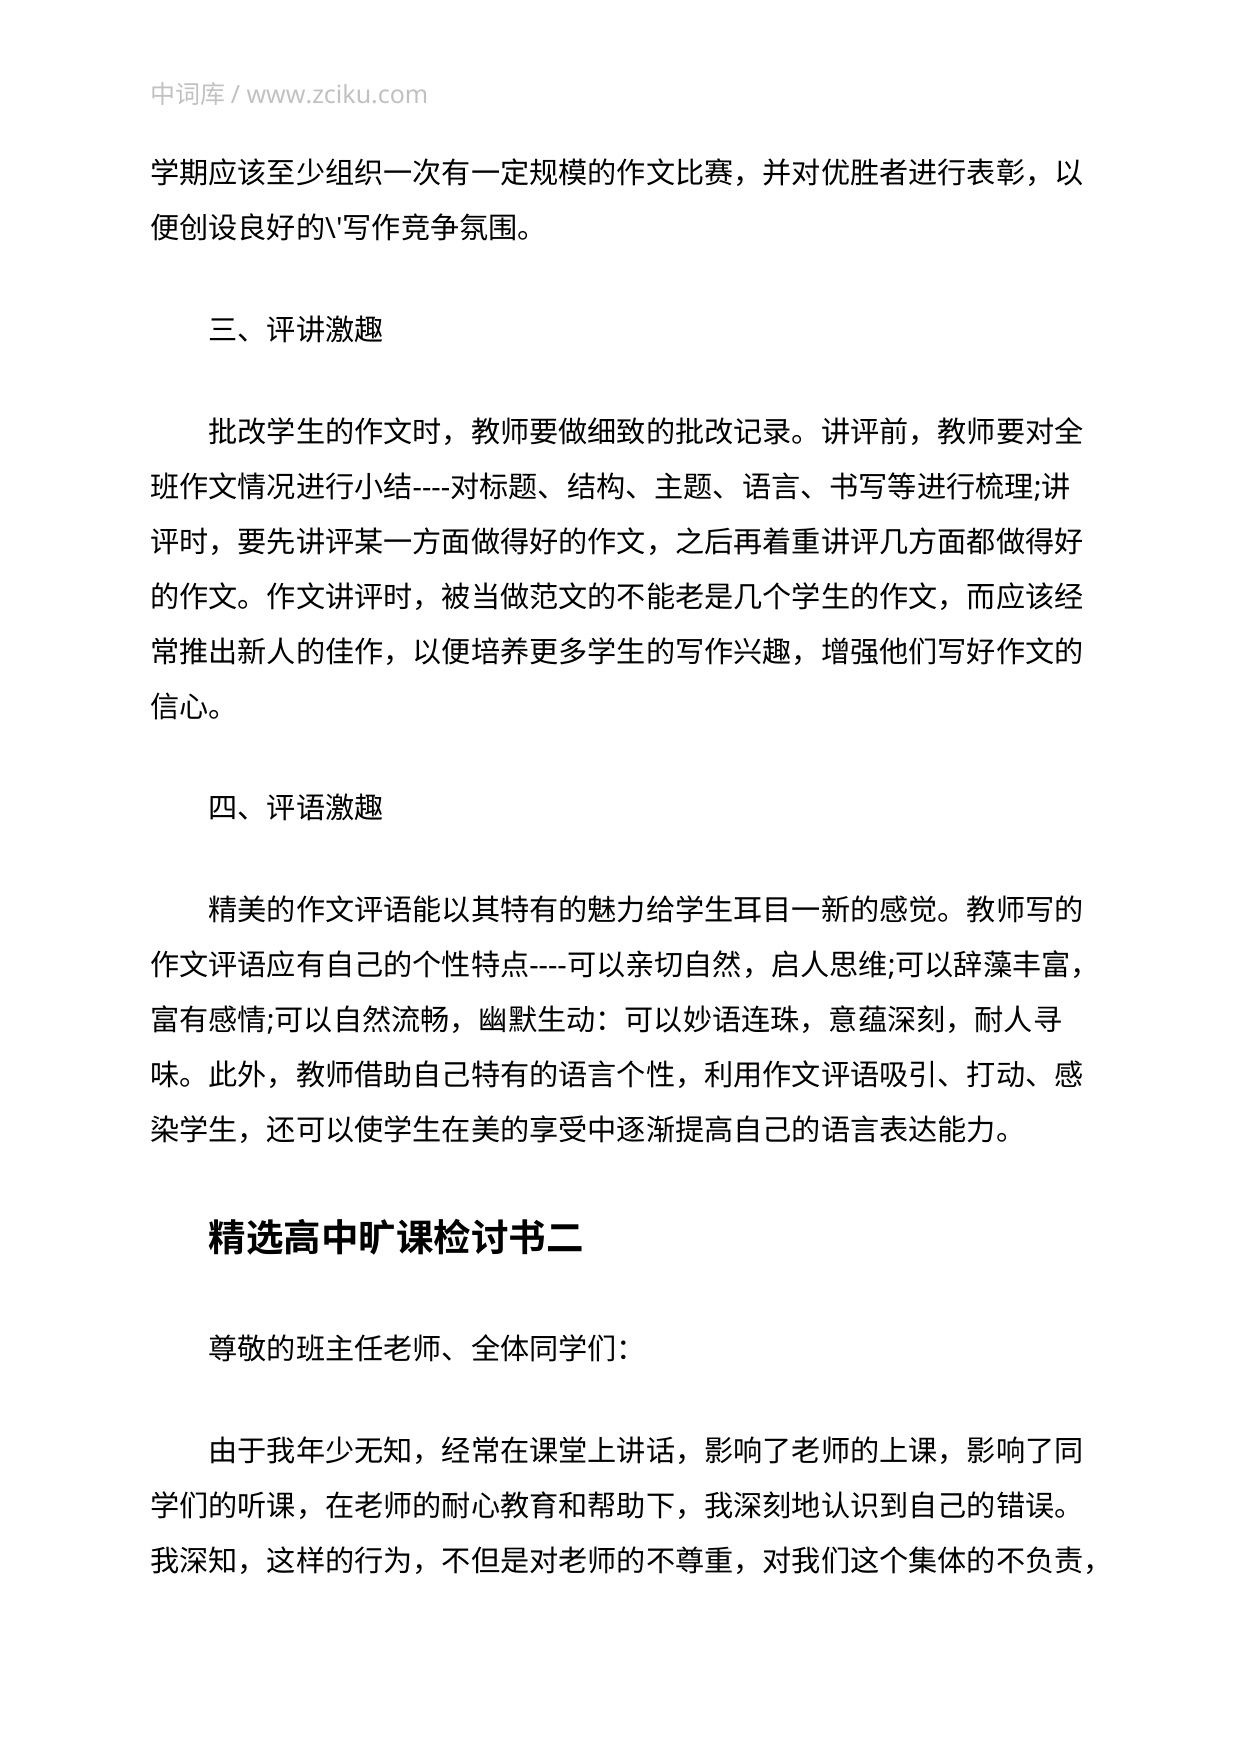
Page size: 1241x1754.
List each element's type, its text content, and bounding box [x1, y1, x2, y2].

text 三、评讲激趣 [150, 307, 1090, 349]
text 精美的作文评语能以其特有的魅力给学生耳目一新的感觉。教师写的作文评语应有自己的个性特点----可以亲切自然，启人思维;可以辞藻丰富，富有感情;可以自然流畅，幽默生动：可以妙语连珠，意蕴深刻，耐人寻味。此外，教师借助自己特有的语言个性，利用作文评语吸引、打动、感染学生，还可以使学生在美的享受中逐渐提高自己的语言表达能力。 [150, 887, 1090, 1149]
text 尊敬的班主任老师、全体同学们： [150, 1326, 1090, 1368]
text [150, 150, 1090, 247]
text 四、评语激趣 [150, 785, 1090, 827]
text 批改学生的作文时，教师要做细致的批改记录。讲评前，教师要对全班作文情况进行小结----对标题、结构、主题、语言、书写等进行梳理;讲评时，要先讲评某一方面做得好的作文，之后再着重讲评几方面都做得好的作文。作文讲评时，被当做范文的不能老是几个学生的作文，而应该经常推出新人的佳作，以便培养更多学生的写作兴趣，增强他们写好作文的信心。 [150, 409, 1090, 726]
text 精选高中旷课检讨书二 [150, 1208, 1090, 1263]
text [150, 1427, 1090, 1579]
